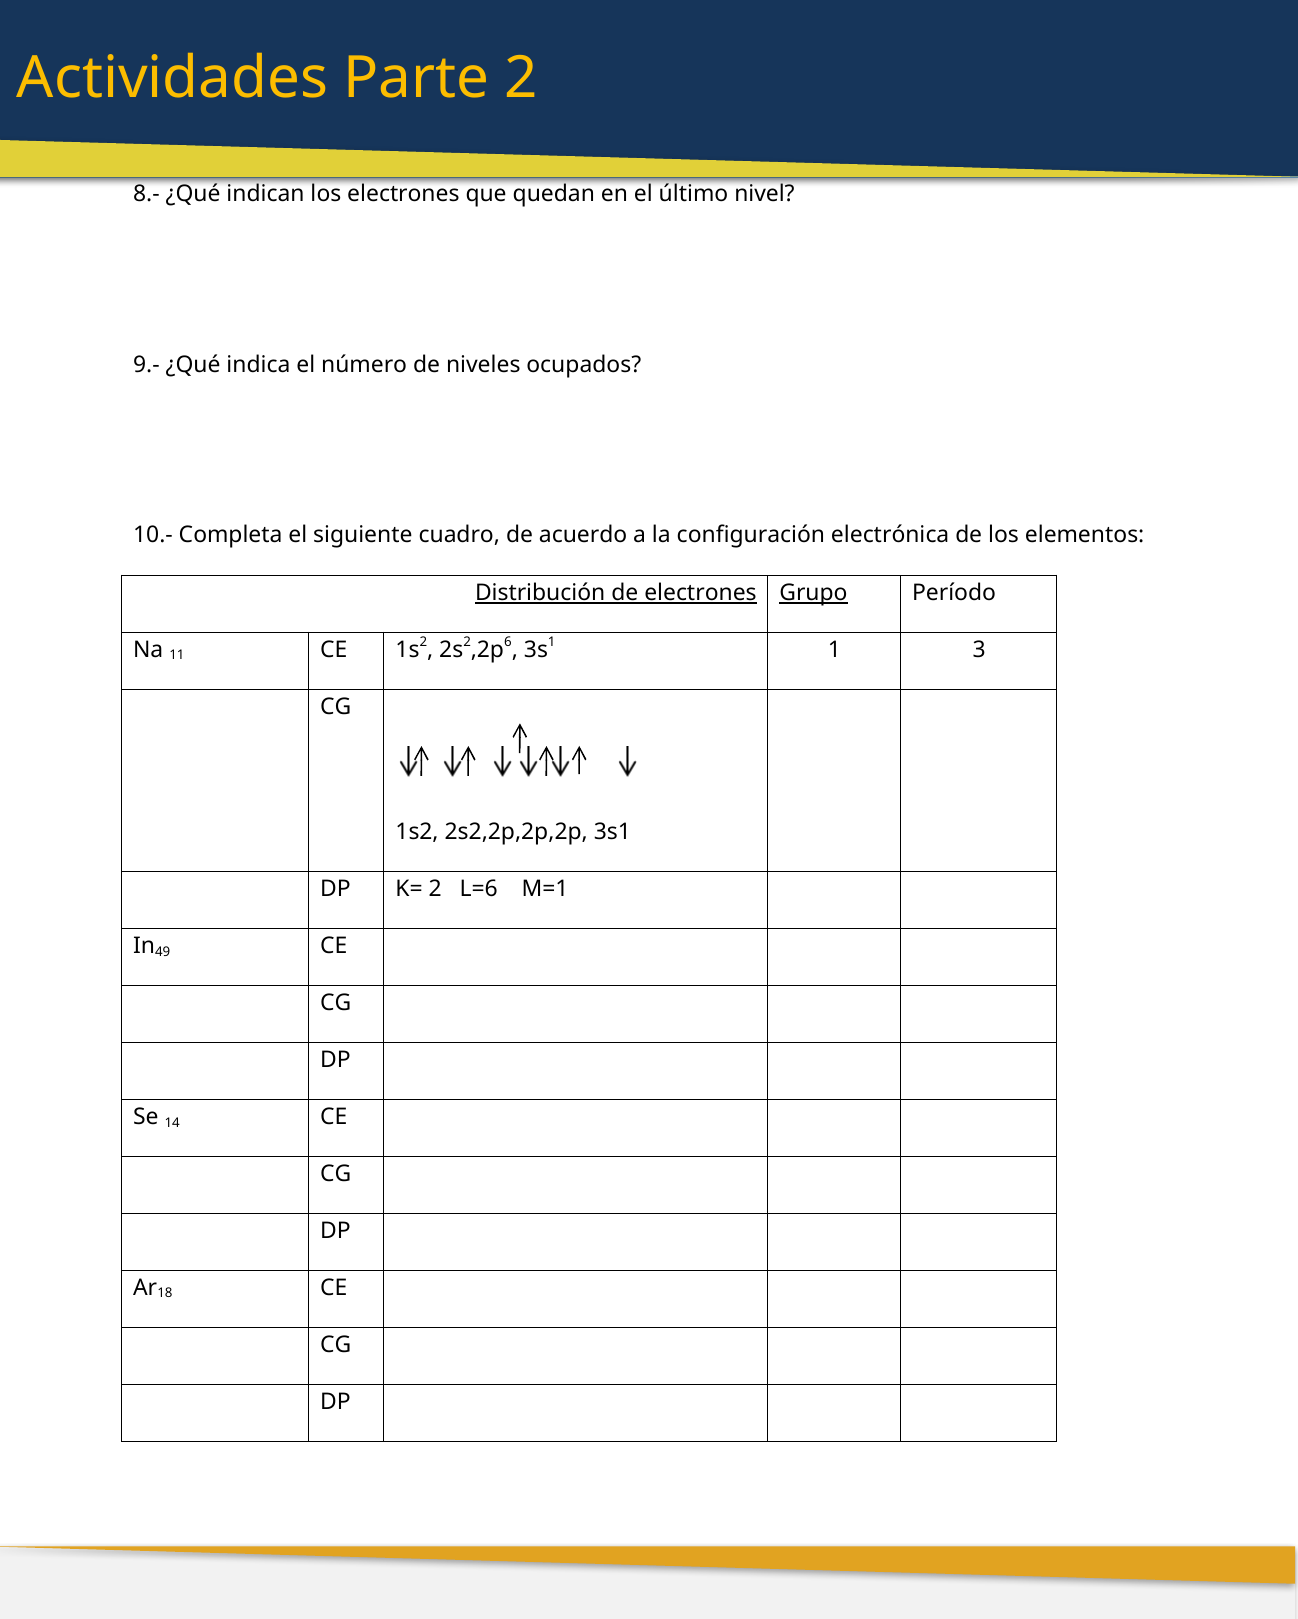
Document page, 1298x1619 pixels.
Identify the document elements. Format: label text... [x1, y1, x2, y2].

table_cell [768, 690, 900, 871]
table_cell DP [309, 872, 383, 928]
table_cell CE [309, 1100, 383, 1156]
table_cell DP [309, 1043, 383, 1099]
table_cell [768, 1043, 900, 1099]
table_cell [122, 1157, 308, 1213]
table_cell In49 [122, 929, 308, 985]
picture [547, 746, 574, 790]
table_cell [901, 1214, 1056, 1270]
table_cell [768, 1385, 900, 1441]
table_cell [384, 1214, 767, 1270]
table_cell [901, 929, 1056, 985]
table_header Distribución de electrones [122, 576, 767, 632]
table_cell CG [309, 1328, 383, 1384]
table_cell [122, 1214, 308, 1270]
table_cell [901, 1385, 1056, 1441]
table_cell [768, 1214, 900, 1270]
table_cell [384, 1157, 767, 1213]
table_cell [768, 1271, 900, 1327]
table_cell [901, 1328, 1056, 1384]
table_cell Se 14 [122, 1100, 308, 1156]
table_cell [122, 1043, 308, 1099]
table_cell [768, 1100, 900, 1156]
table_cell [768, 1328, 900, 1384]
text 9.- ¿Qué indica el número de niveles ocupados? [133, 347, 1219, 379]
table_header Período [901, 576, 1056, 632]
text 8.- ¿Qué indican los electrones que quedan en el último nivel? [133, 177, 1219, 208]
table_cell [768, 986, 900, 1042]
table_cell [901, 1043, 1056, 1099]
table_cell [901, 690, 1056, 871]
table_cell 1s2, 2s2,2p6, 3s1 [384, 633, 767, 688]
table_cell [384, 1271, 767, 1327]
table_cell [768, 872, 900, 928]
table_cell K= 2 L=6 M=1 [384, 872, 767, 928]
table_header Grupo [768, 576, 900, 632]
table_cell [901, 1157, 1056, 1213]
table_cell [122, 986, 308, 1042]
table_cell Na 11 [122, 633, 308, 688]
table_cell CG [309, 986, 383, 1042]
table_cell DP [309, 1214, 383, 1270]
table_cell [901, 872, 1056, 928]
table_cell [384, 1043, 767, 1099]
table_cell Ar18 [122, 1271, 308, 1327]
table_cell 1 [768, 633, 900, 688]
table_cell CE [309, 929, 383, 985]
table_cell [122, 1385, 308, 1441]
picture [614, 746, 641, 790]
table_cell CE [309, 633, 383, 688]
text 10.- Completa el siguiente cuadro, de acuerdo a la configuración electrónica de los elementos: [133, 518, 1219, 549]
table_cell 1s2, 2s2,2p,2p,2p, 3s1 [384, 690, 767, 871]
table_cell 3 [901, 633, 1056, 688]
table_cell DP [309, 1385, 383, 1441]
table_cell CE [309, 1271, 383, 1327]
picture [395, 746, 422, 790]
table_cell [384, 986, 767, 1042]
table_cell [901, 986, 1056, 1042]
table_cell [122, 872, 308, 928]
table_cell CG [309, 1157, 383, 1213]
table_cell [901, 1100, 1056, 1156]
table_cell [384, 929, 767, 985]
table_cell [901, 1271, 1056, 1327]
table_cell [768, 1157, 900, 1213]
picture [439, 746, 466, 790]
table_cell [768, 929, 900, 985]
table_cell [122, 690, 308, 871]
table_cell CG [309, 690, 383, 871]
table_cell [384, 1385, 767, 1441]
table_cell [384, 1100, 767, 1156]
picture [489, 746, 542, 790]
table_cell [384, 1328, 767, 1384]
table_cell [122, 1328, 308, 1384]
